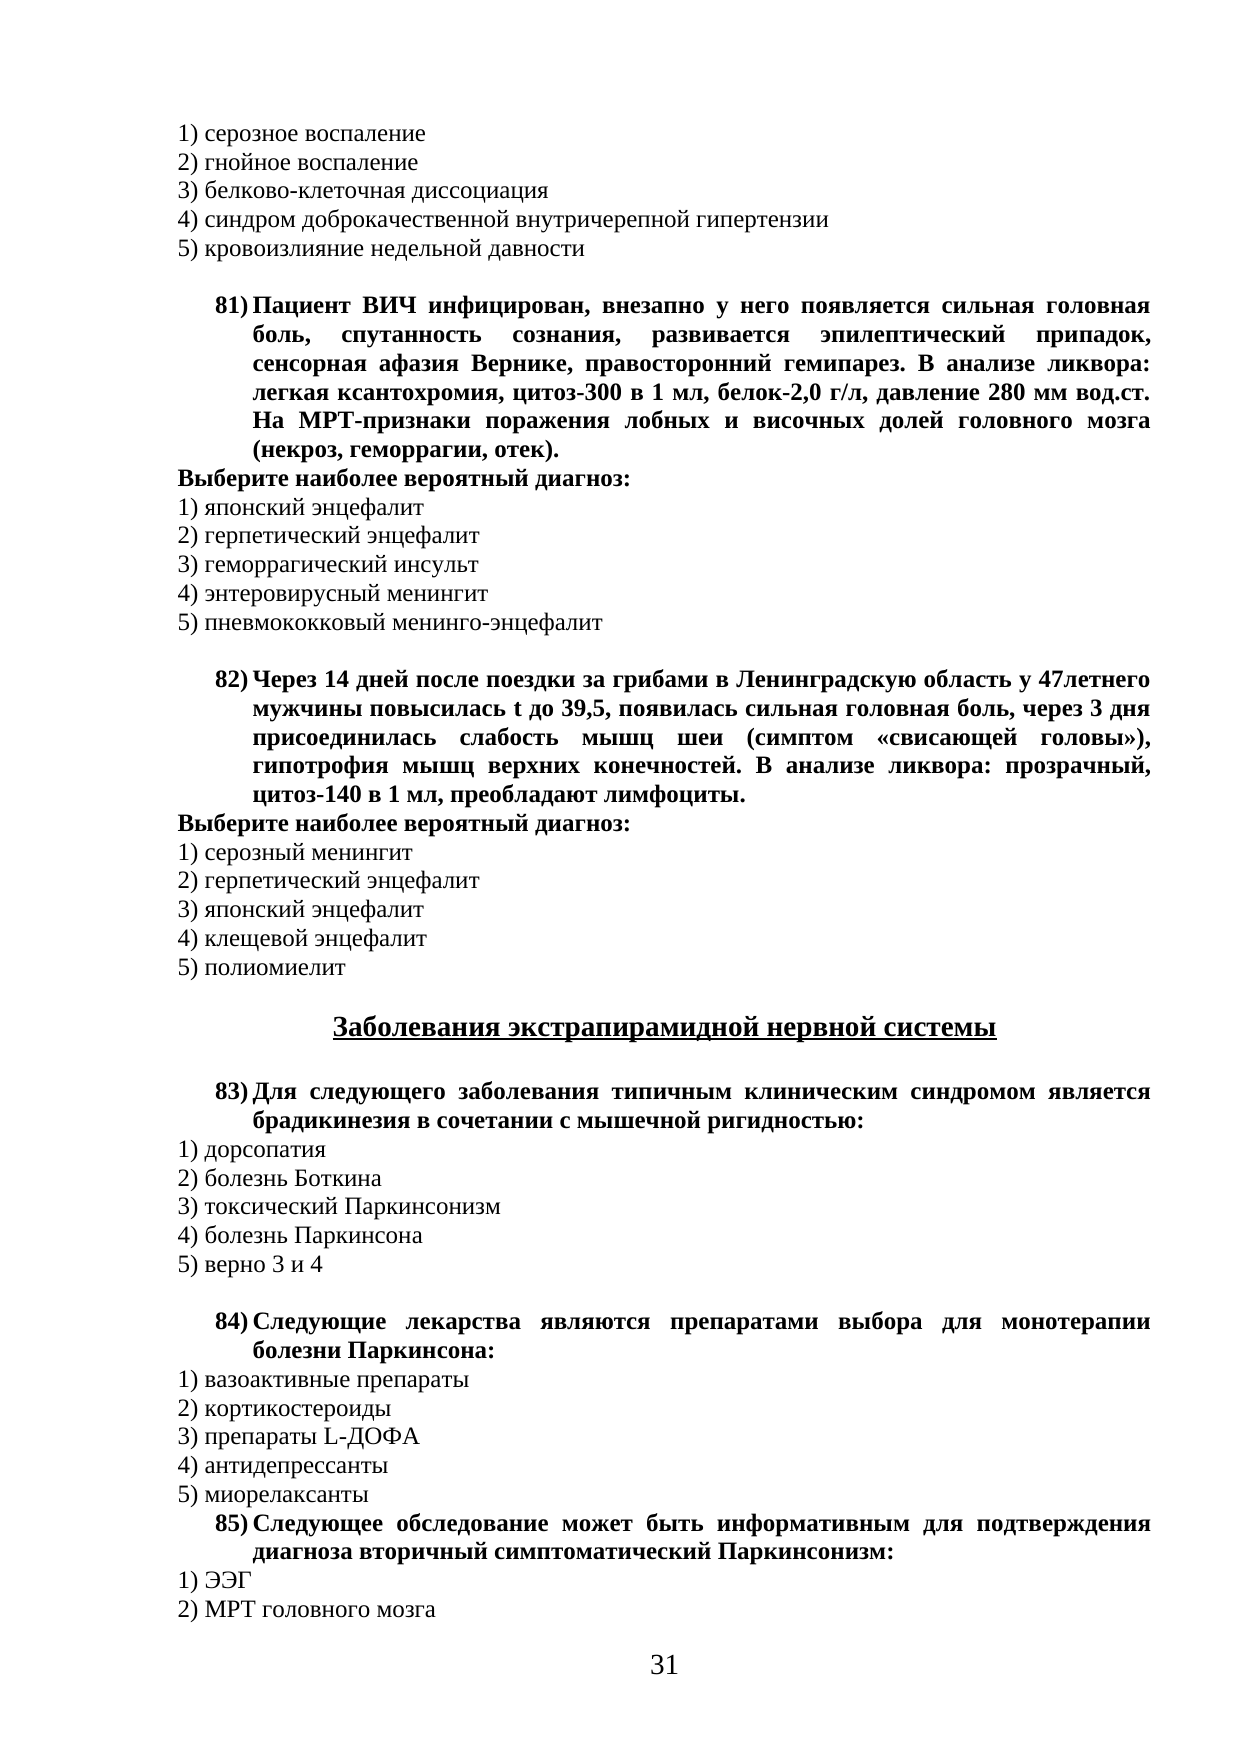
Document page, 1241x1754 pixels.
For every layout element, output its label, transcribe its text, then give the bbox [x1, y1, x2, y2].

text 3) токсический Паркинсонизм [177, 1191, 1152, 1220]
text Выберите наиболее вероятный диагноз: [177, 463, 1152, 492]
text 4) клещевой энцефалит [177, 923, 1152, 952]
list Следующее обследование может быть информативным для подтверждения диагноза вторичный симптоматический Паркинсонизм: [215, 1508, 1152, 1565]
text 4) антидепрессанты [177, 1450, 1152, 1479]
text 5) пневмококковый менинго-энцефалит [177, 607, 1152, 636]
text 4) синдром доброкачественной внутричерепной гипертензии [177, 204, 1152, 233]
text 2) кортикостероиды [177, 1393, 1152, 1421]
text 4) болезнь Паркинсона [177, 1220, 1152, 1249]
text 2) герпетический энцефалит [177, 521, 1152, 549]
text Выберите наиболее вероятный диагноз: [177, 808, 1152, 837]
text 1) дорсопатия [177, 1134, 1152, 1163]
text 5) верно 3 и 4 [177, 1249, 1152, 1278]
text 2) гнойное воспаление [177, 147, 1152, 176]
text 1) японский энцефалит [177, 492, 1152, 521]
list Для следующего заболевания типичным клиническим синдромом является брадикинезия в сочетании с мышечной ригидностью: [215, 1076, 1152, 1134]
text 1) ЭЭГ [177, 1565, 1152, 1594]
text 1) вазоактивные препараты [177, 1364, 1152, 1393]
text 2) МРТ головного мозга [177, 1594, 1152, 1623]
list Пациент ВИЧ инфицирован, внезапно у него появляется сильная головная боль, спутанность сознания, развивается эпилептический припадок, сенсорная афазия Вернике, правосторонний гемипарез. В анализе ликвора: легкая ксантохромия, цитоз-300 в 1 мл, белок-2,0 г/л, давление вод.ст. На МРТ-признаки поражения лобных и височных долей головного мозга (некроз, геморрагии, отек). [215, 291, 1152, 463]
text 5) полиомиелит [177, 952, 1152, 981]
text 5) миорелаксанты [177, 1479, 1152, 1508]
text 1) серозное воспаление [177, 118, 1152, 147]
text 4) энтеровирусный менингит [177, 578, 1152, 607]
text 3) препараты L-ДОФА [177, 1421, 1152, 1450]
list Через 14 дней после поездки за грибами в Ленинградскую область у 47летнего мужчины повысилась t до 39,5, появилась сильная головная боль, через 3 дня присоединилась слабость мышц шеи (симптом «свисающей головы»), гипотрофия мышц верхних конечностей. В анализе ликвора: прозрачный, цитоз-140 в 1 мл, преобладают лимфоциты. [215, 664, 1152, 808]
text Заболевания экстрапирамидной нервной системы [177, 1009, 1152, 1043]
text 3) белково-клеточная диссоциация [177, 176, 1152, 204]
list Следующие лекарства являются препаратами выбора для монотерапии болезни Паркинсона: [215, 1306, 1152, 1364]
text 2) герпетический энцефалит [177, 866, 1152, 894]
text 5) кровоизлияние недельной давности [177, 233, 1152, 262]
text 3) геморрагический инсульт [177, 549, 1152, 578]
text 1) серозный менингит [177, 837, 1152, 866]
text 2) болезнь Боткина [177, 1163, 1152, 1191]
text 3) японский энцефалит [177, 894, 1152, 923]
